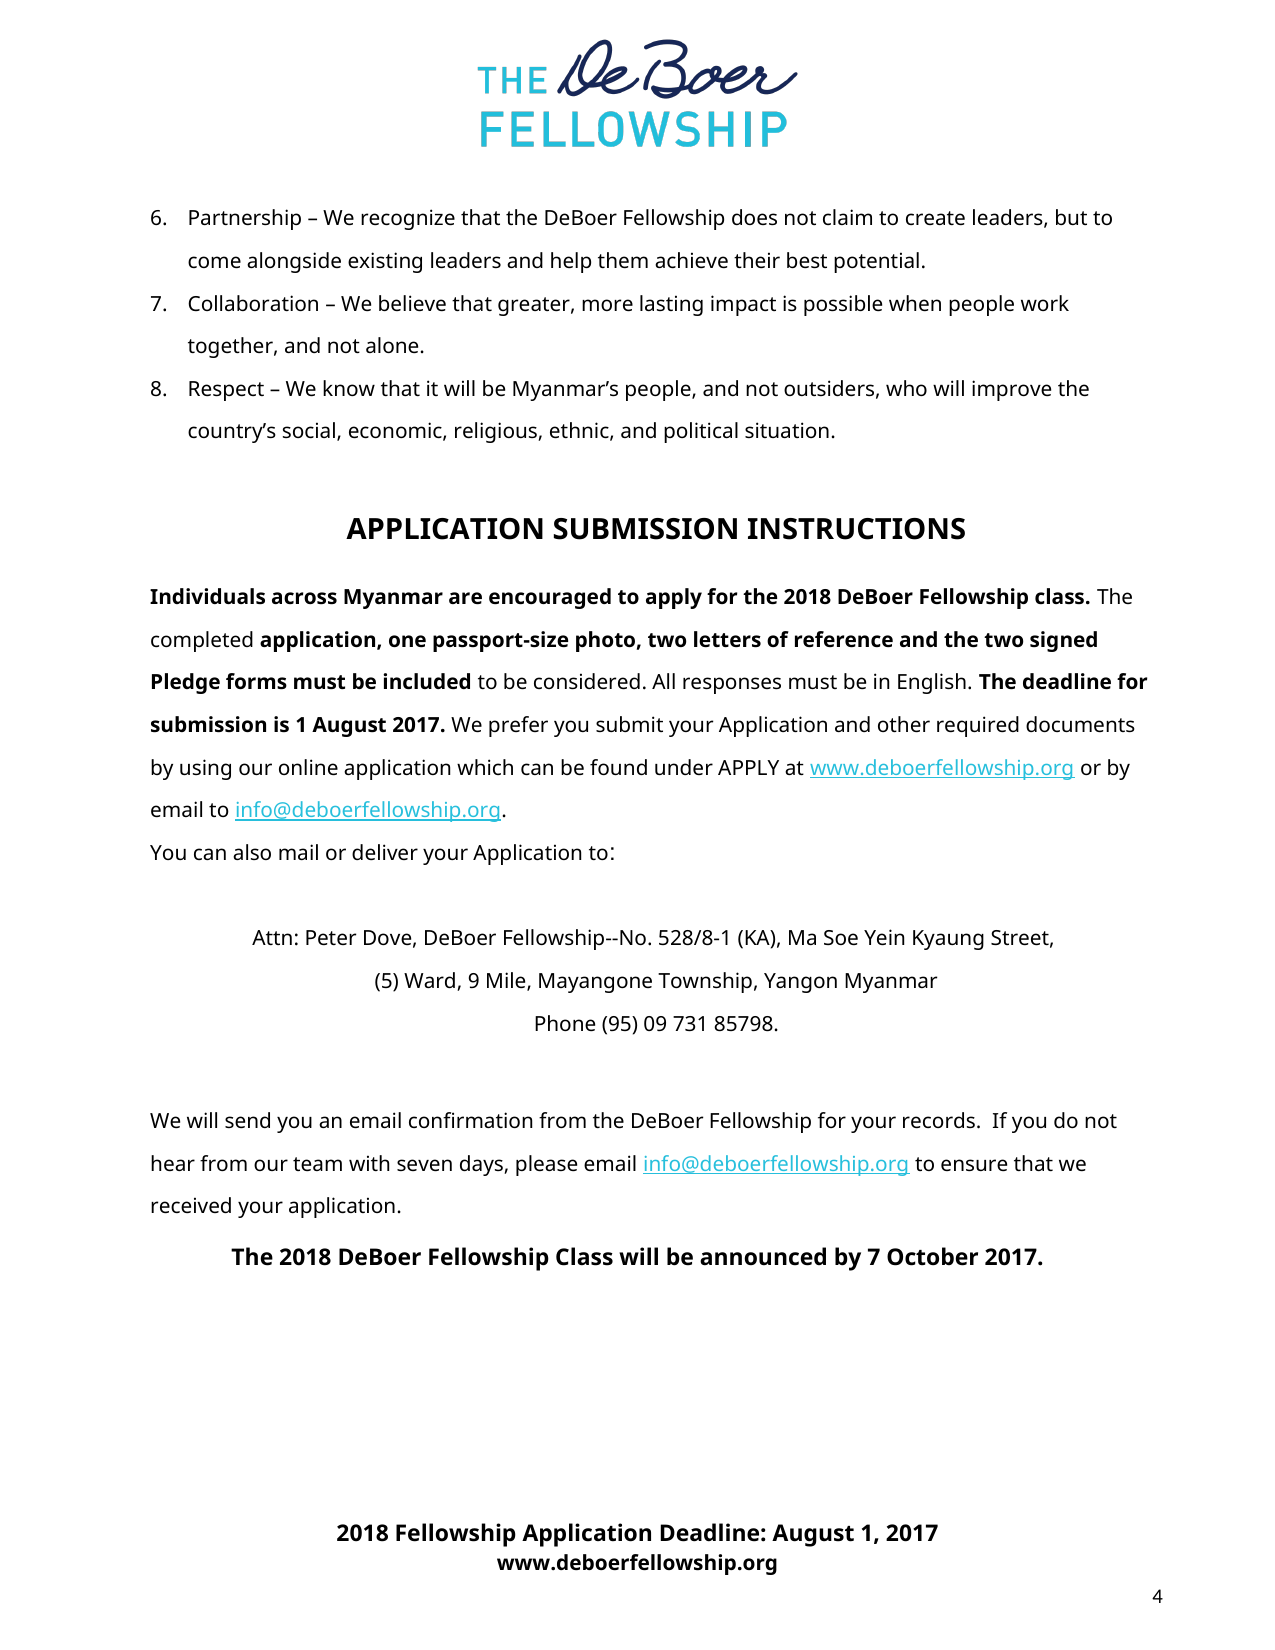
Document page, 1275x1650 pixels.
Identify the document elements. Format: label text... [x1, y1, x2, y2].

text You can also mail or deliver your Application to: [150, 838, 1162, 867]
list Collaboration – We believe that greater, more lasting impact is possible when people work together, and not alone. [150, 289, 1162, 360]
list The 2018 DeBoer Fellowship Class will be announced by 7 October 2017. [112, 1240, 1162, 1272]
text APPLICATION SUBMISSION INSTRUCTIONS [150, 508, 1162, 548]
text Phone (95) 09 731 85798. [150, 1009, 1162, 1037]
text Attn: Peter Dove, DeBoer Fellowship--No. 528/8-1 (KA), Ma Soe Yein Kyaung Street, (5) Ward, 9 Mile, Mayangone Township, Yangon Myanmar [150, 923, 1162, 994]
list Partnership – We recognize that the DeBoer Fellowship does not claim to create leaders, but to come alongside existing leaders and help them achieve their best potential. [150, 203, 1162, 274]
text Individuals across Myanmar are encouraged to apply for the 2018 DeBoer Fellowship class. The completed application, one passport-size photo, two letters of reference and the two signed Pledge forms must be included to be considered. All responses must be in English. The deadline for submission is 1 August 2017. We prefer you submit your Application and other required documents by using our online application which can be found under APPLY at www.deboerfellowship.org or by email to info@deboerfellowship.org. [150, 582, 1162, 824]
text We will send you an email confirmation from the DeBoer Fellowship for your records. If you do not hear from our team with seven days, please email info@deboerfellowship.org to ensure that we received your application. [150, 1106, 1162, 1220]
list Respect – We know that it will be Myanmar’s people, and not outsiders, who will improve the country’s social, economic, religious, ethnic, and political situation. [150, 374, 1162, 445]
